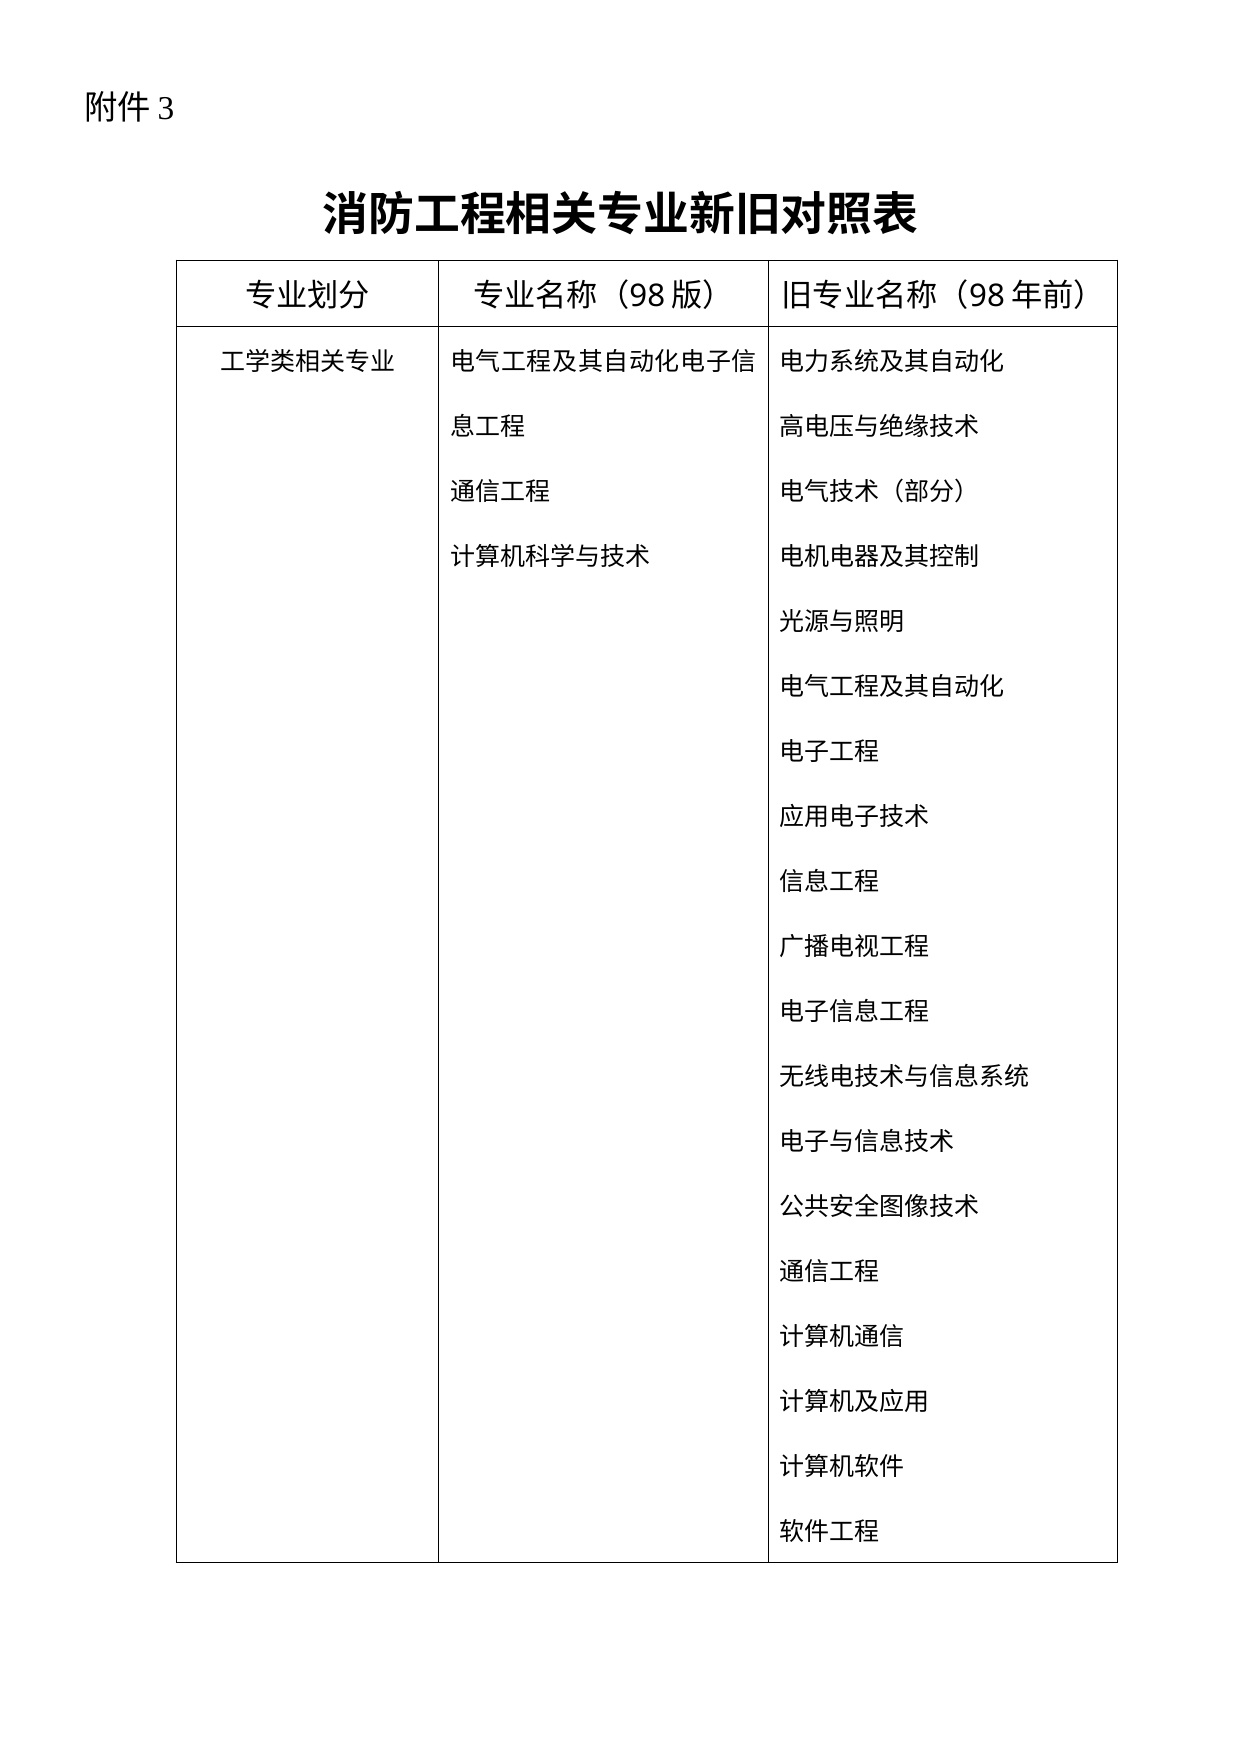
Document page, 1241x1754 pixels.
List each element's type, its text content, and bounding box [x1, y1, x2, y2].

table_header 专业划分 [177, 261, 438, 326]
table_header 专业名称（98版） [439, 261, 768, 326]
text 消防工程相关专业新旧对照表 [187, 162, 1053, 259]
table_cell 电力系统及其自动化 高电压与绝缘技术 电气技术（部分） 电机电器及其控制 光源与照明 电气工程及其自动化 电子工程 应用电子技术 信息工程 广播电视工程 电子信息工程 无线电技术与信息系统 电子与信息技术 公共安全图像技术 通信工程 计算机通信 计算机及应用 计算机软件 软件工程 [769, 327, 1117, 1562]
table_cell 电气工程及其自动化电子信息工程 通信工程 计算机科学与技术 [439, 327, 768, 1562]
table_cell 工学类相关专业 [177, 327, 438, 1562]
table_header 旧专业名称（98年前） [769, 261, 1117, 326]
